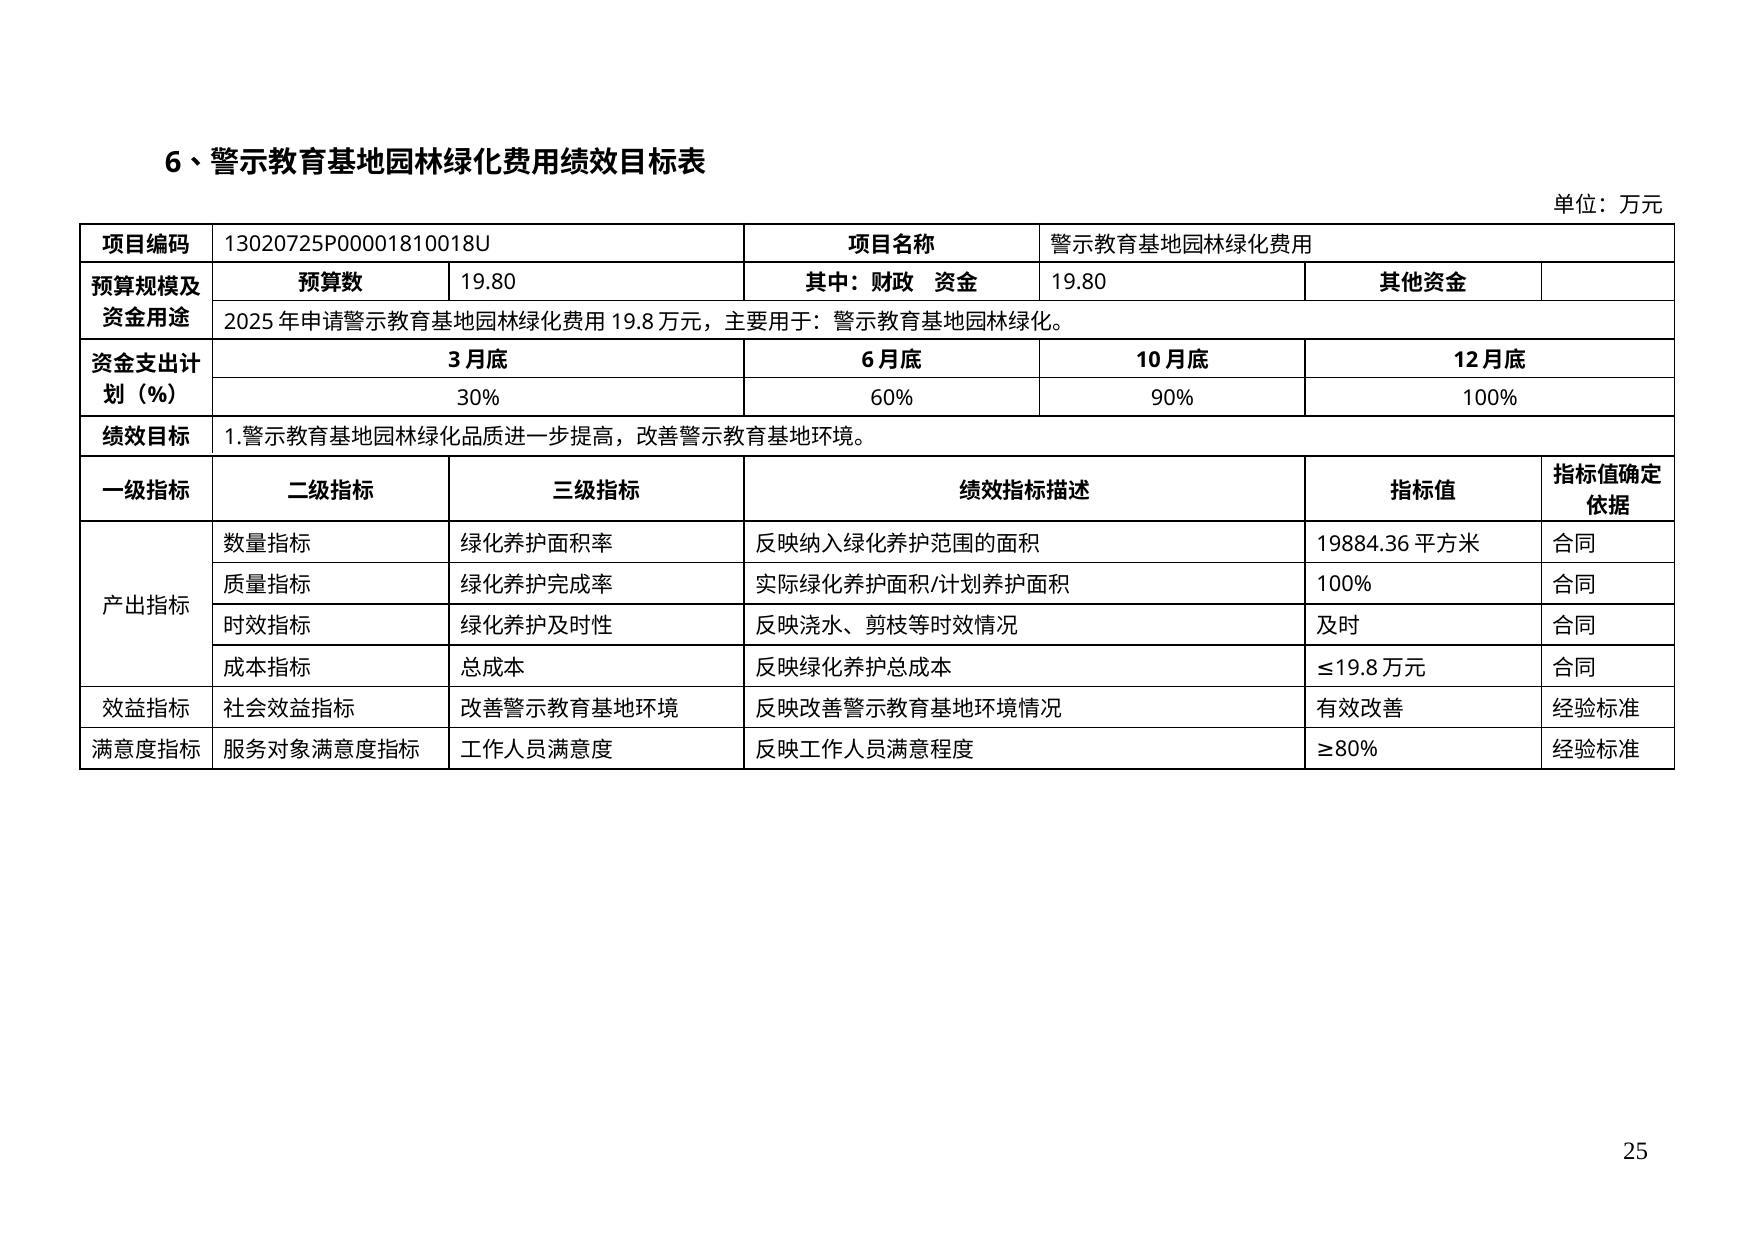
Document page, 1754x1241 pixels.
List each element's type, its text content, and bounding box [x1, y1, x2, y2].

table_cell 其他资金 [1306, 263, 1541, 300]
table_cell [1542, 263, 1674, 300]
table_cell 1.警示教育基地园林绿化品质进一步提高，改善警示教育基地环境。 [213, 417, 1674, 453]
table_header 绩效指标描述 [745, 457, 1304, 520]
table_cell 6月底 [745, 340, 1039, 377]
table_cell 预算数 [213, 263, 448, 300]
table_cell 质量指标 [213, 563, 448, 603]
table_cell 经验标准 [1542, 728, 1674, 768]
table_cell 绿化养护面积率 [450, 522, 743, 561]
table_cell 总成本 [450, 646, 743, 686]
table_cell 30% [213, 378, 743, 415]
text 6、警示教育基地园林绿化费用绩效目标表 [106, 142, 1648, 181]
table_cell 资金支出计划（%） [81, 340, 212, 415]
table_cell 预算规模及资金用途 [81, 263, 212, 338]
table_cell 19.80 [450, 263, 743, 300]
table_cell 合同 [1542, 563, 1674, 603]
table_cell 服务对象满意度指标 [213, 728, 448, 768]
table_header 单位：万元 [81, 183, 1674, 223]
table_cell 100% [1306, 563, 1541, 603]
table_cell 反映改善警示教育基地环境情况 [745, 687, 1304, 727]
table_cell 90% [1040, 378, 1304, 415]
table_cell 满意度指标 [81, 728, 212, 768]
table_header 三级指标 [450, 457, 743, 520]
table_cell 13020725P00001810018U [213, 225, 743, 261]
table_cell 100% [1306, 378, 1674, 415]
table_cell 反映浇水、剪枝等时效情况 [745, 605, 1304, 644]
table_cell 反映工作人员满意程度 [745, 728, 1304, 768]
table_cell 成本指标 [213, 646, 448, 686]
table_cell 绿化养护完成率 [450, 563, 743, 603]
table_cell 合同 [1542, 605, 1674, 644]
table_cell 有效改善 [1306, 687, 1541, 727]
table_cell 改善警示教育基地环境 [450, 687, 743, 727]
table_cell 项目名称 [745, 225, 1039, 261]
table_header 一级指标 [81, 457, 212, 520]
table_cell 其中：财政 资金 [745, 263, 1039, 300]
table_cell 2025年申请警示教育基地园林绿化费用19.8万元，主要用于：警示教育基地园林绿化。 [213, 301, 1674, 338]
table_cell 反映纳入绿化养护范围的面积 [745, 522, 1304, 561]
table_cell 及时 [1306, 605, 1541, 644]
table_header 指标值 [1306, 457, 1541, 520]
table_cell 效益指标 [81, 687, 212, 727]
table_cell 反映绿化养护总成本 [745, 646, 1304, 686]
table_cell 项目编码 [81, 225, 212, 261]
table_cell 19.80 [1040, 263, 1304, 300]
table_cell 数量指标 [213, 522, 448, 561]
table_cell 合同 [1542, 646, 1674, 686]
table_cell ≤19.8万元 [1306, 646, 1541, 686]
table_cell 时效指标 [213, 605, 448, 644]
table_cell 19884.36平方米 [1306, 522, 1541, 561]
table_cell 社会效益指标 [213, 687, 448, 727]
table_cell 绩效目标 [81, 417, 212, 453]
table_cell 12月底 [1306, 340, 1674, 377]
table_cell 实际绿化养护面积/计划养护面积 [745, 563, 1304, 603]
table_header 指标值确定依据 [1542, 457, 1674, 520]
table_cell 10月底 [1040, 340, 1304, 377]
table_cell 产出指标 [81, 522, 212, 686]
table_header 二级指标 [213, 457, 448, 520]
table_cell 60% [745, 378, 1039, 415]
table_cell 3月底 [213, 340, 743, 377]
table_cell 绿化养护及时性 [450, 605, 743, 644]
table_cell 警示教育基地园林绿化费用 [1040, 225, 1674, 261]
table_cell 工作人员满意度 [450, 728, 743, 768]
table_cell ≥80% [1306, 728, 1541, 768]
table_cell 经验标准 [1542, 687, 1674, 727]
table_cell 合同 [1542, 522, 1674, 561]
